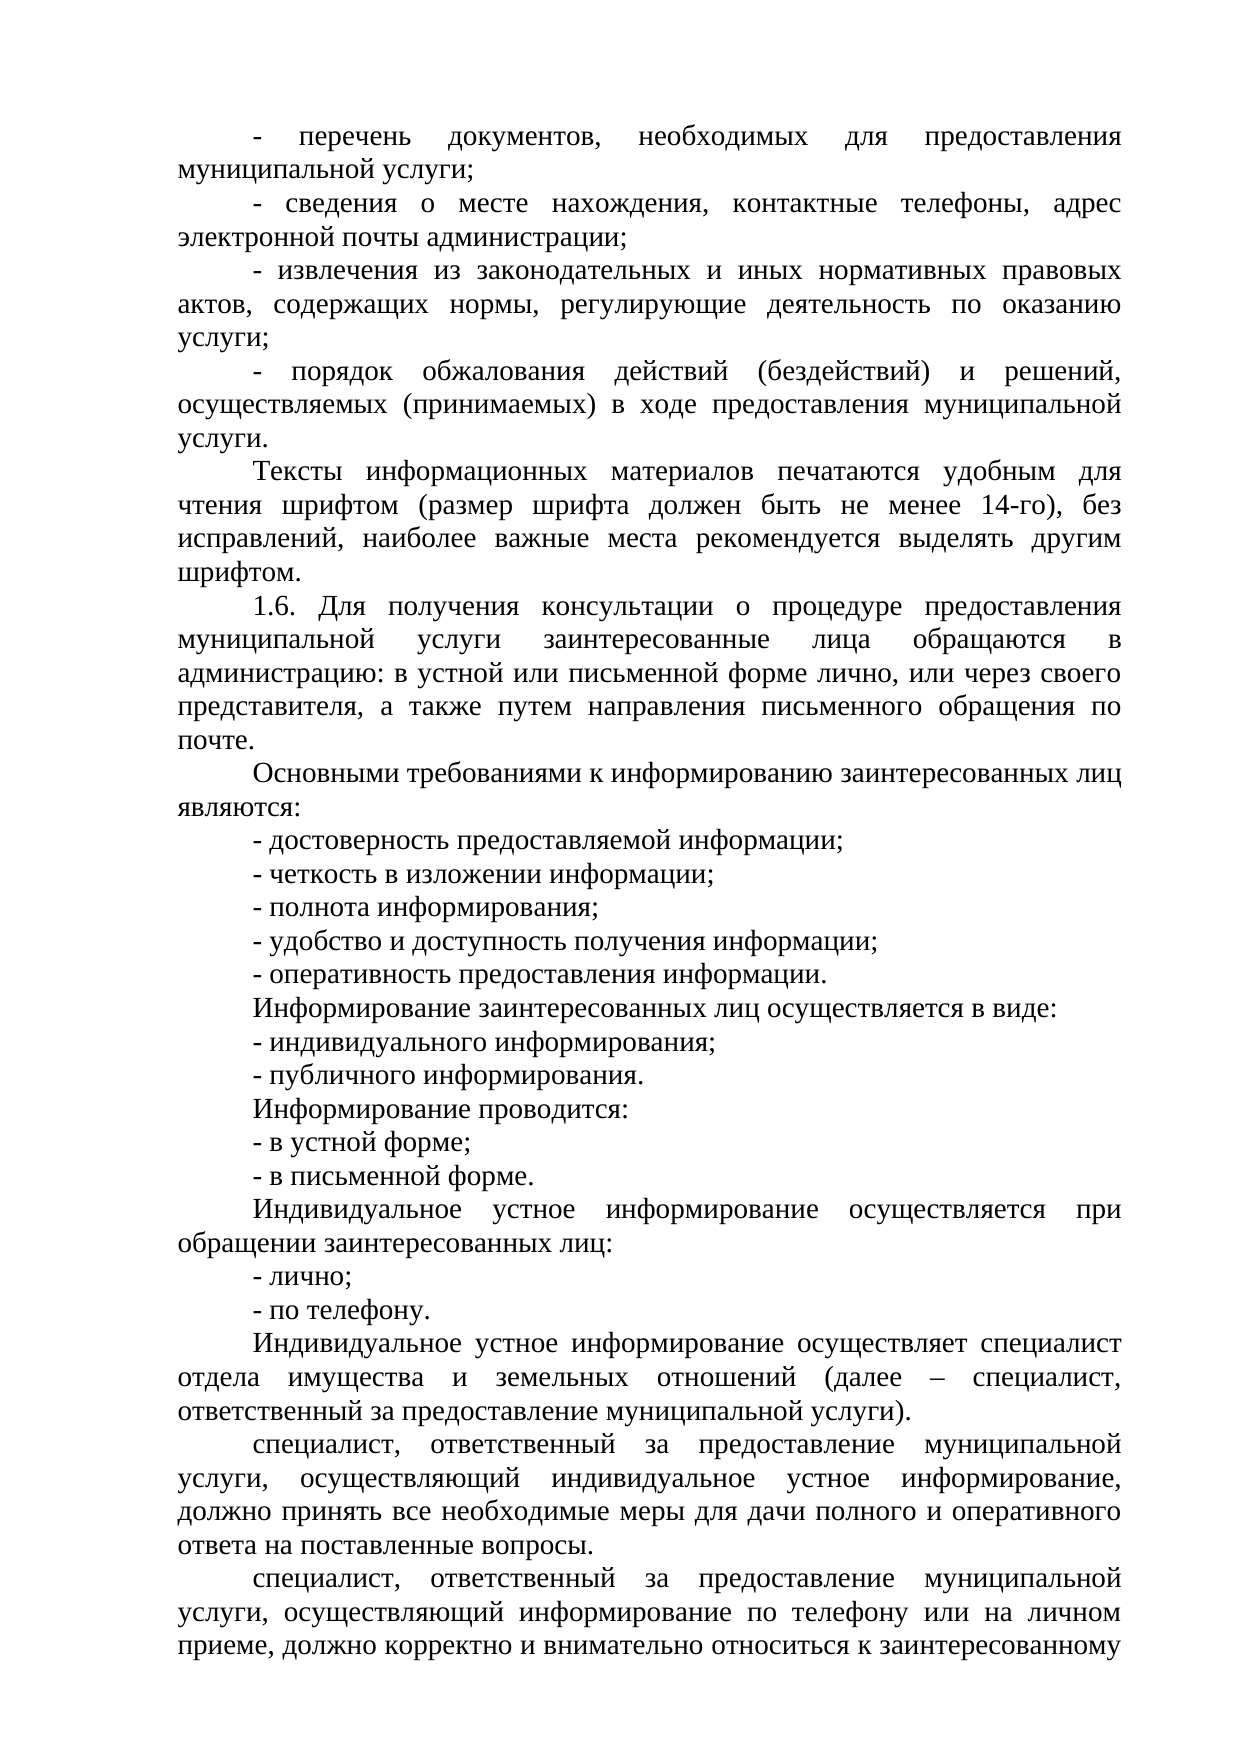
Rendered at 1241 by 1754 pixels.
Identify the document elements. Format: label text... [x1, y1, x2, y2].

text Информирование проводится: [177, 1091, 1122, 1124]
text Тексты информационных материалов печатаются удобным для чтения шрифтом (размер шрифта должен быть не менее 14-го), без исправлений, наиболее важные места рекомендуется выделять другим шрифтом. [177, 453, 1122, 588]
text - в письменной форме. [177, 1158, 1122, 1191]
text Основными требованиями к информированию заинтересованных лиц являются: [177, 755, 1122, 822]
text - удобство и доступность получения информации; [177, 923, 1122, 957]
text - извлечения из законодательных и иных нормативных правовых актов, содержащих нормы, регулирующие деятельность по оказанию услуги; [177, 252, 1122, 353]
text Индивидуальное устное информирование осуществляется при обращении заинтересованных лиц: [177, 1191, 1122, 1258]
text - лично; [177, 1258, 1122, 1292]
text - достоверность предоставляемой информации; [177, 822, 1122, 856]
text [177, 1560, 1122, 1661]
text Индивидуальное устное информирование осуществляет специалист отдела имущества и земельных отношений (далее – специалист, ответственный за предоставление муниципальной услуги). [177, 1326, 1122, 1426]
text - порядок обжалования действий (бездействий) и решений, осуществляемых (принимаемых) в ходе предоставления муниципальной услуги. [177, 353, 1122, 453]
text - по телефону. [177, 1292, 1122, 1326]
text специалист, ответственный за предоставление муниципальной услуги, осуществляющий индивидуальное устное информирование, должно принять все необходимые меры для дачи полного и оперативного ответа на поставленные вопросы. [177, 1426, 1122, 1560]
text - публичного информирования. [177, 1057, 1122, 1091]
text - полнота информирования; [177, 889, 1122, 923]
text - в устной форме; [177, 1124, 1122, 1158]
text - четкость в изложении информации; [177, 856, 1122, 889]
text - оперативность предоставления информации. [177, 957, 1122, 990]
text - сведения о месте нахождения, контактные телефоны, адрес электронной почты администрации; [177, 185, 1122, 252]
text 1.6. Для получения консультации о процедуре предоставления муниципальной услуги заинтересованные лица обращаются в администрацию: в устной или письменной форме лично, или через своего представителя, а также путем направления письменного обращения по почте. [177, 588, 1122, 755]
text Информирование заинтересованных лиц осуществляется в виде: [177, 990, 1122, 1024]
text - перечень документов, необходимых для предоставления муниципальной услуги; [177, 118, 1122, 185]
text - индивидуального информирования; [177, 1024, 1122, 1057]
